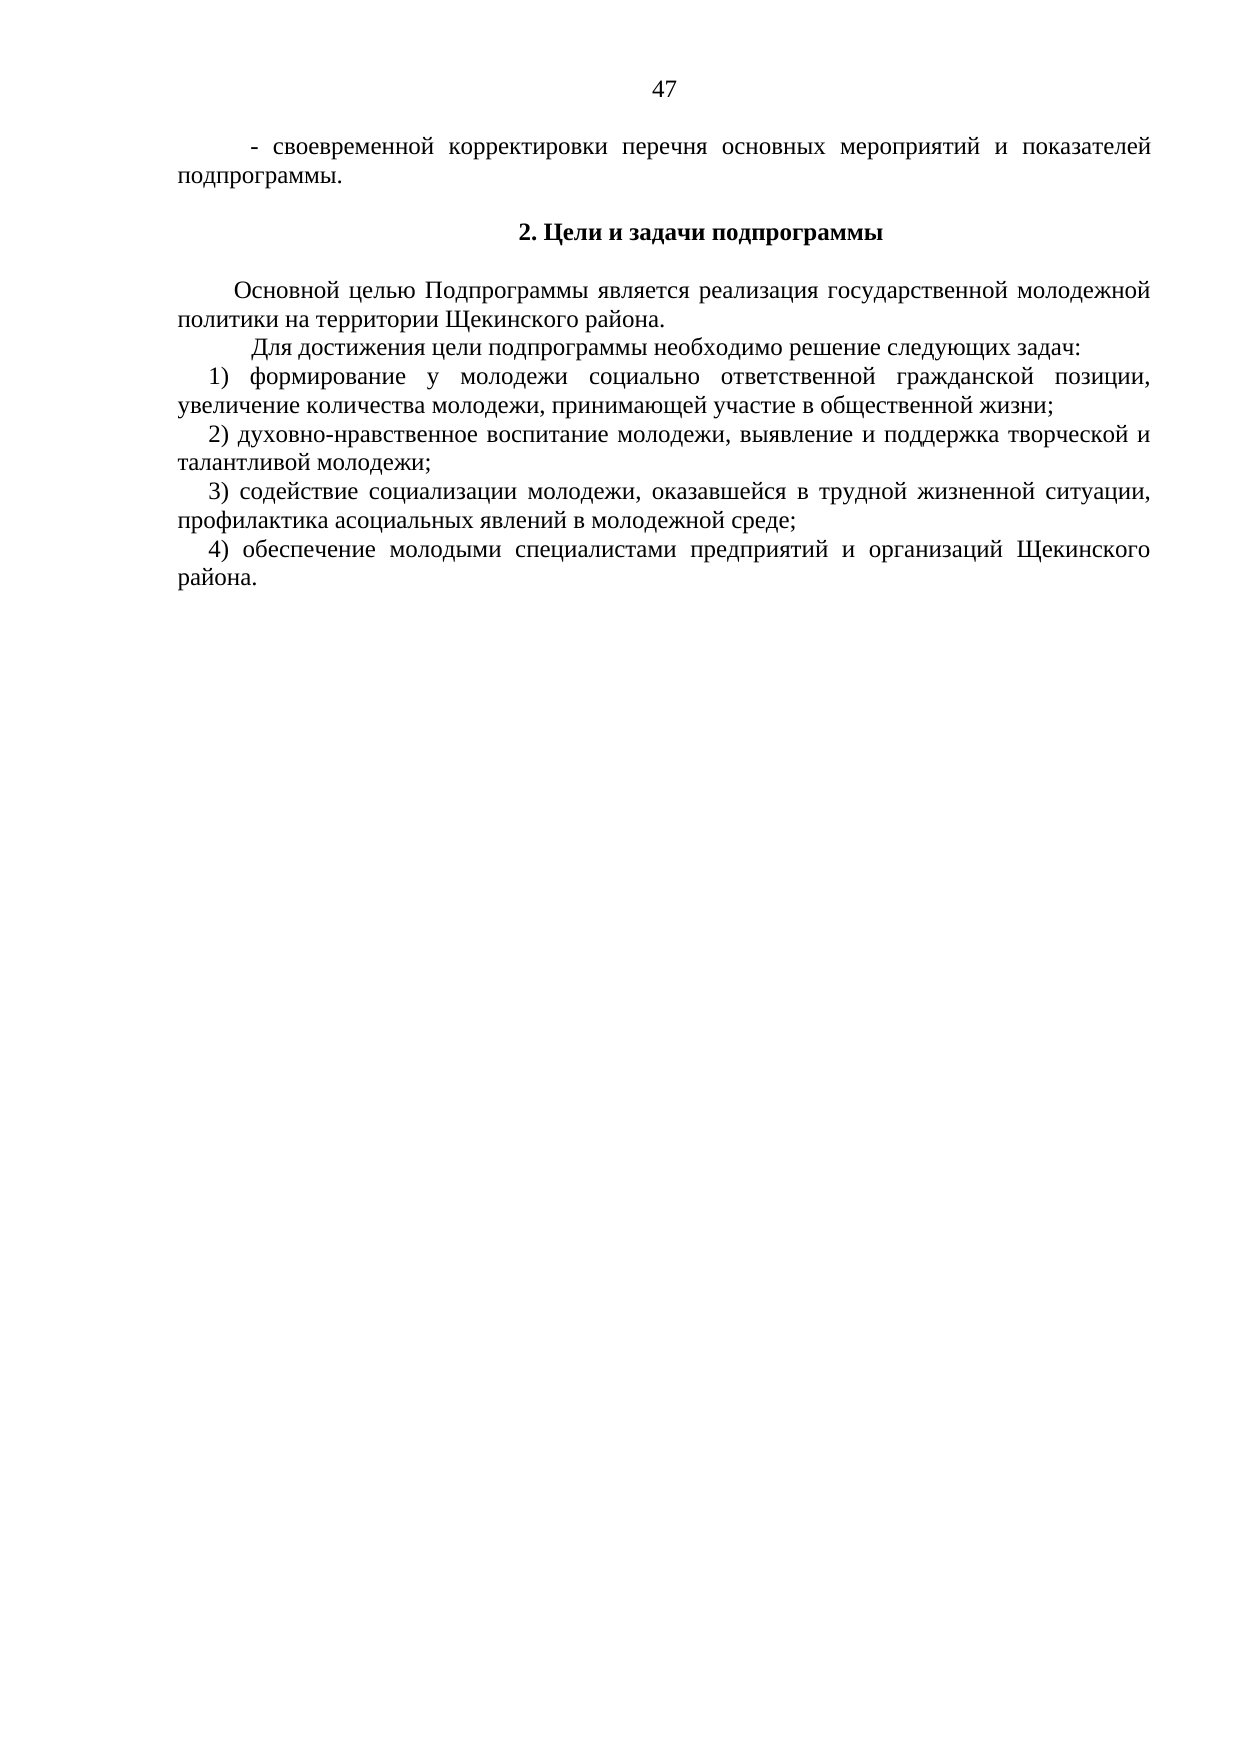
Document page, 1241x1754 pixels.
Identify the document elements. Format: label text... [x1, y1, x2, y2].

text Основной целью Подпрограммы является реализация государственной молодежной политики на территории Щекинского района. [177, 275, 1152, 332]
text 1) формирование у молодежи социально ответственной гражданской позиции, увеличение количества молодежи, принимающей участие в общественной жизни; [177, 361, 1152, 419]
text Для достижения цели подпрограммы необходимо решение следующих задач: [177, 332, 1152, 361]
text 3) содействие социализации молодежи, оказавшейся в трудной жизненной ситуации, профилактика асоциальных явлений в молодежной среде; [177, 476, 1152, 534]
text 2. Цели и задачи подпрограммы [177, 217, 1152, 246]
text 4) обеспечение молодыми специалистами предприятий и организаций Щекинского района. [177, 534, 1152, 591]
text - своевременной корректировки перечня основных мероприятий и показателей подпрограммы. [177, 131, 1152, 189]
text 2) духовно-нравственное воспитание молодежи, выявление и поддержка творческой и талантливой молодежи; [177, 419, 1152, 476]
